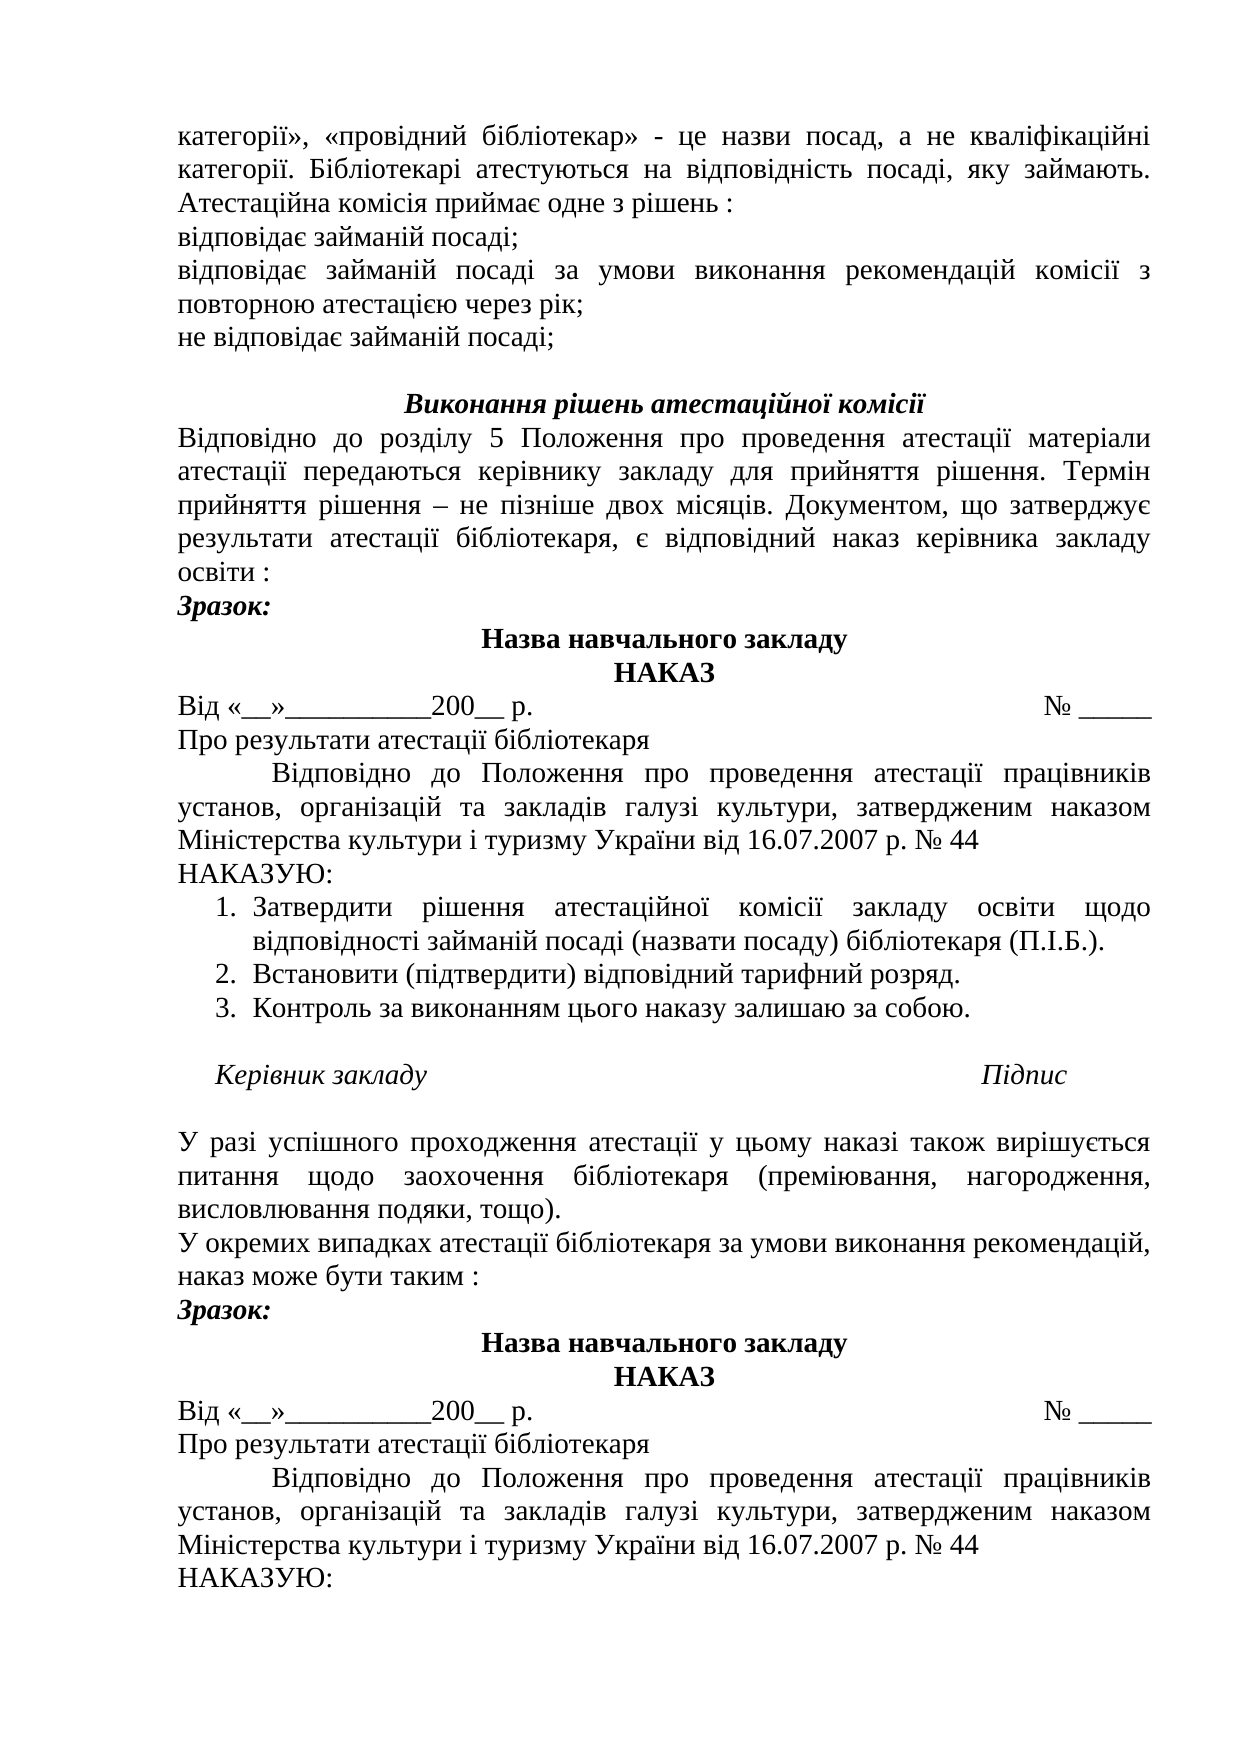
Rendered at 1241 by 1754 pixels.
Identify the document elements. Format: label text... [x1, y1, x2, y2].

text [177, 118, 1152, 219]
list Встановити (підтвердити) відповідний тарифний розряд. [215, 957, 1152, 990]
text Зразок: [177, 588, 1152, 621]
text НАКАЗУЮ: [177, 1560, 1152, 1594]
list Контроль за виконанням цього наказу залишаю за собою. [215, 990, 1152, 1024]
text Назва навчального закладу [177, 1326, 1152, 1359]
text Зразок: [177, 1292, 1152, 1326]
text Про результати атестації бібліотекаря [177, 1426, 1152, 1460]
text відповідає займаній посаді; [177, 219, 1152, 252]
text У окремих випадках атестації бібліотекаря за умови виконання рекомендацій, наказ може бути таким : [177, 1225, 1152, 1292]
text Назва навчального закладу [177, 621, 1152, 655]
list Затвердити рішення атестаційної комісії закладу освіти щодо відповідності займаній посаді (назвати посаду) бібліотекаря (П.І.Б.). [215, 889, 1152, 957]
text Керівник закладу Підпис [215, 1057, 1152, 1091]
text НАКАЗУЮ: [177, 856, 1152, 889]
text Про результати атестації бібліотекаря [177, 722, 1152, 755]
text НАКАЗ [177, 655, 1152, 688]
text відповідає займаній посаді за умови виконання рекомендацій комісії з повторною атестацією через рік; [177, 252, 1152, 319]
text Від «__»__________200__ р. № _____ [177, 1393, 1152, 1426]
text Виконання рішень атестаційної комісії [177, 386, 1152, 420]
text Відповідно до Положення про проведення атестації працівників установ, організацій та закладів галузі культури, затвердженим наказом Міністерства культури і туризму України від 16.07.2007 р. № 44 [177, 755, 1152, 856]
text Від «__»__________200__ р. № _____ [177, 688, 1152, 722]
text НАКАЗ [177, 1359, 1152, 1393]
text Відповідно до розділу 5 Положення про проведення атестації матеріали атестації передаються керівнику закладу для прийняття рішення. Термін прийняття рішення – не пізніше двох місяців. Документом, що затверджує результати атестації бібліотекаря, є відповідний наказ керівника закладу освіти : [177, 420, 1152, 588]
text У разі успішного проходження атестації у цьому наказі також вирішується питання щодо заохочення бібліотекаря (преміювання, нагородження, висловлювання подяки, тощо). [177, 1124, 1152, 1225]
text Відповідно до Положення про проведення атестації працівників установ, організацій та закладів галузі культури, затвердженим наказом Міністерства культури і туризму України від 16.07.2007 р. № 44 [177, 1460, 1152, 1560]
text не відповідає займаній посаді; [177, 319, 1152, 353]
